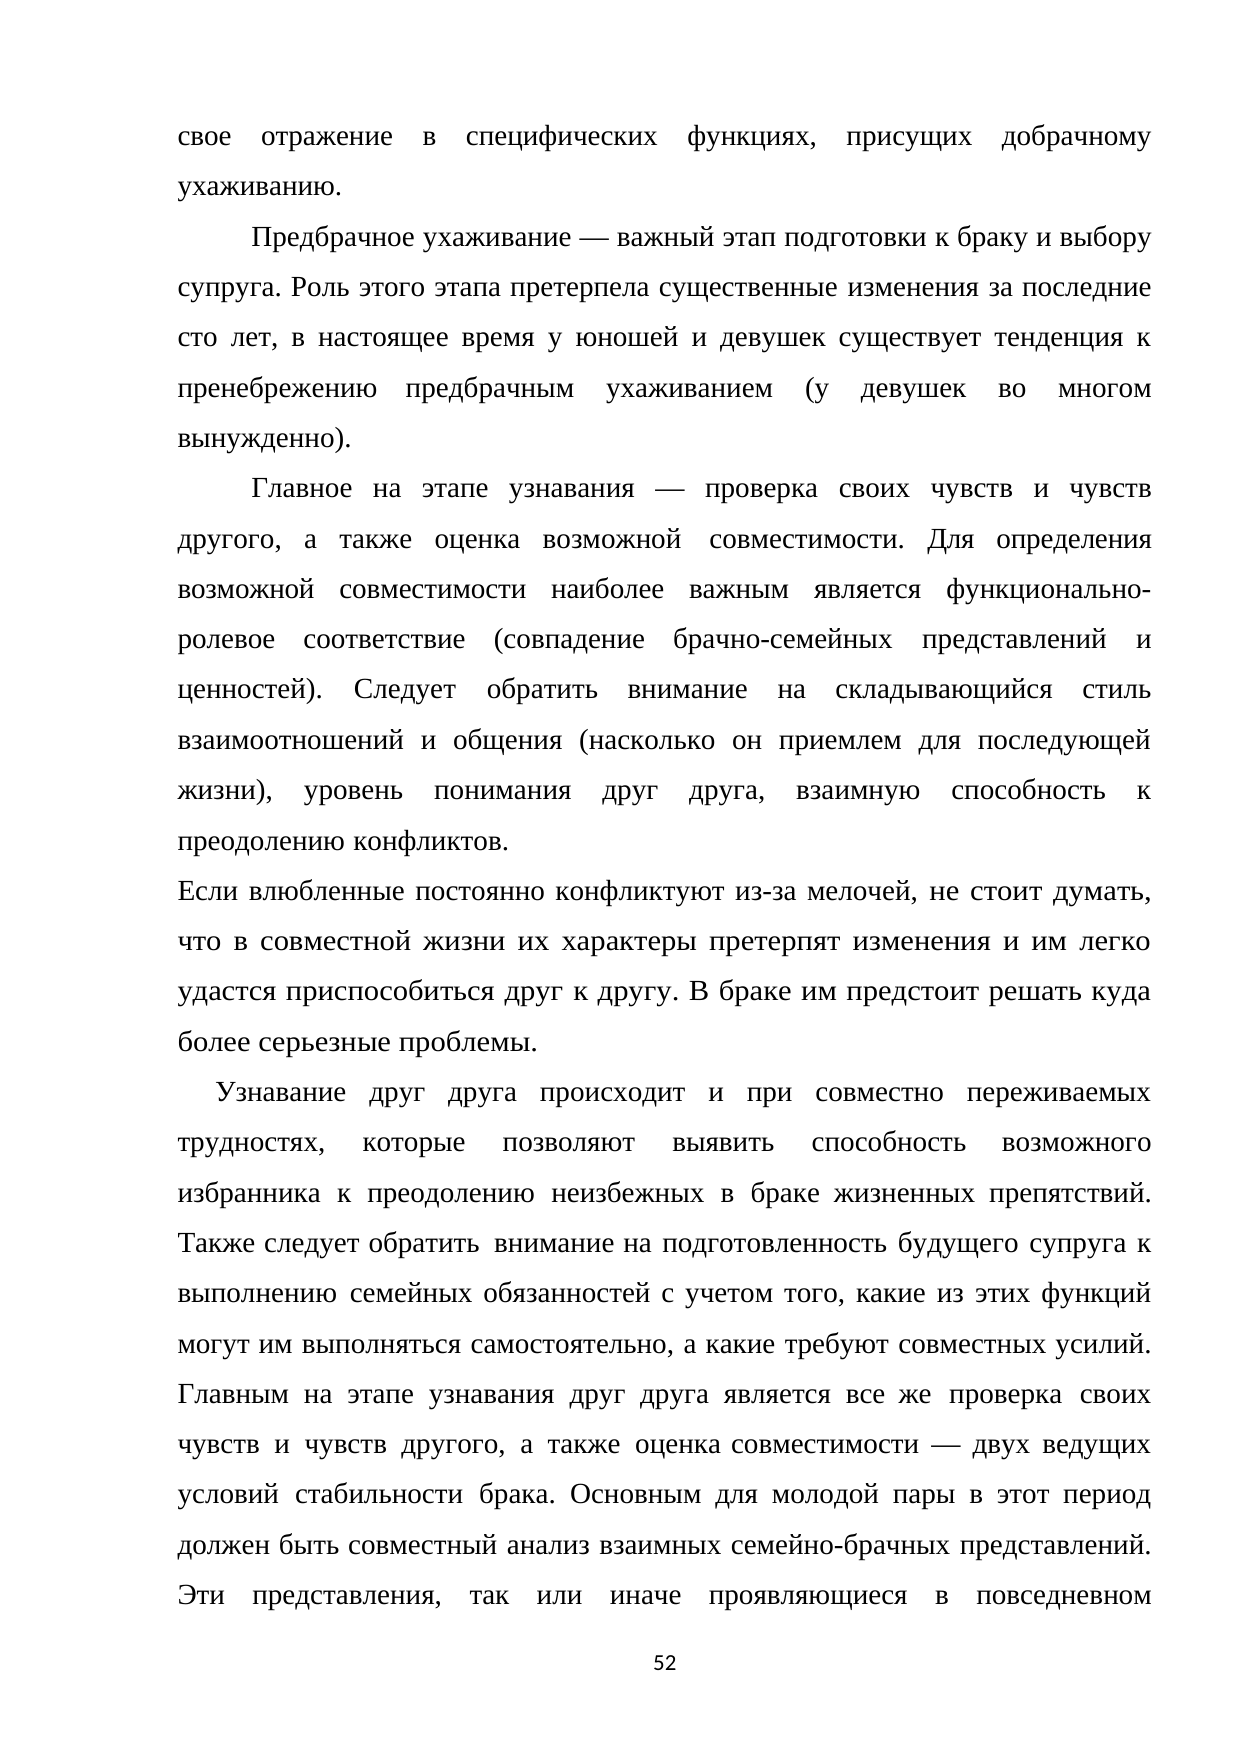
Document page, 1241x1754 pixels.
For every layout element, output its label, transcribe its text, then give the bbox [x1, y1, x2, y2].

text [177, 1074, 1152, 1611]
text Если влюбленные постоянно конфликтуют из-за мелочей, не стоит думать, что в совместной жизни их характеры претерпят изменения и им легко удастся приспособиться друг к другу. В браке им предстоит решать куда более серьезные проблемы. [177, 873, 1152, 1057]
text Главное на этапе узнавания — проверка своих чувств и чувств другого, а также оценка возможной совместимости. Для определения возможной совместимости наиболее важным является функционально-ролевое соответствие (совпадение брачно-семейных представлений и ценностей). Следует обратить внимание на складывающийся стиль взаимоотношений и общения (насколько он приемлем для последующей жизни), уровень понимания друг друга, взаимную способность к преодолению конфликтов. [177, 470, 1152, 856]
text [177, 118, 1152, 202]
text Предбрачное ухаживание — важный этап подготовки к браку и выбору супруга. Роль этого этапа претерпела существенные изменения за последние сто лет, в настоящее время у юношей и девушек существует тенденция к пренебрежению предбрачным ухаживанием (у девушек во многом вынужденно). [177, 219, 1152, 454]
